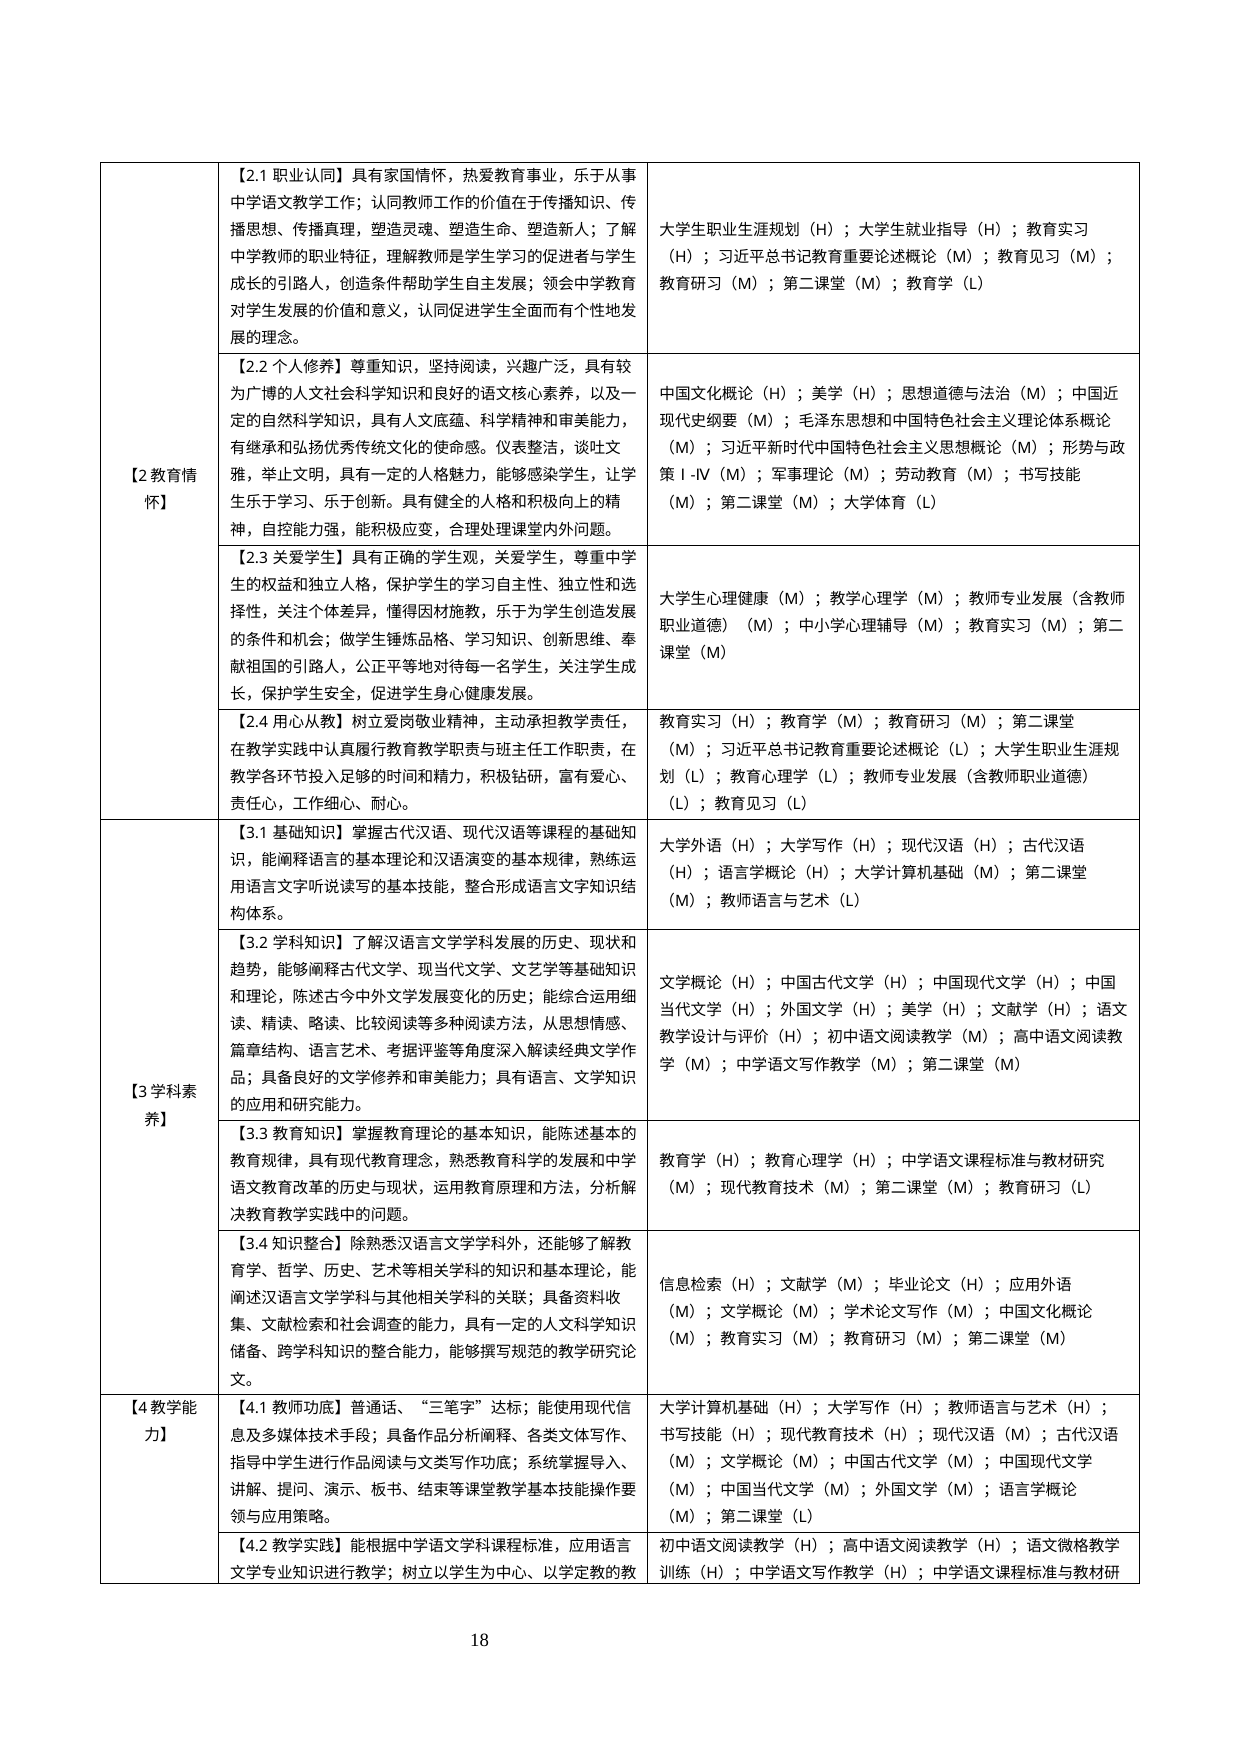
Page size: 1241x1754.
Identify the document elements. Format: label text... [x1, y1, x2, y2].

table_cell 【2.1 职业认同】具有家国情怀，热爱教育事业，乐于从事中学语文教学工作；认同教师工作的价值在于传播知识、传播思想、传播真理，塑造灵魂、塑造生命、塑造新人；了解中学教师的职业特征，理解教师是学生学习的促进者与学生成长的引路人，创造条件帮助学生自主发展；领会中学教育对学生发展的价值和意义，认同促进学生全面而有个性地发展的理念。 [219, 163, 647, 353]
table_cell 大学计算机基础（H）；大学写作（H）；教师语言与艺术（H）；书写技能（H）；现代教育技术（H）；现代汉语（M）；古代汉语（M）；文学概论（M）；中国古代文学（M）；中国现代文学（M）；中国当代文学（M）；外国文学（M）；语言学概论（M）；第二课堂（L） [648, 1395, 1139, 1532]
table_cell 【3.2 学科知识】了解汉语言文学学科发展的历史、现状和趋势，能够阐释古代文学、现当代文学、文艺学等基础知识和理论，陈述古今中外文学发展变化的历史；能综合运用细读、精读、略读、比较阅读等多种阅读方法，从思想情感、篇章结构、语言艺术、考据评鉴等角度深入解读经典文学作品；具备良好的文学修养和审美能力；具有语言、文学知识的应用和研究能力。 [219, 930, 647, 1120]
table_cell 大学外语（H）；大学写作（H）；现代汉语（H）；古代汉语（H）；语言学概论（H）；大学计算机基础（M）；第二课堂（M）；教师语言与艺术（L） [648, 820, 1139, 929]
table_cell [648, 1533, 1139, 1583]
table_cell 文学概论（H）；中国古代文学（H）；中国现代文学（H）；中国当代文学（H）；外国文学（H）；美学（H）；文献学（H）；语文教学设计与评价（H）；初中语文阅读教学（M）；高中语文阅读教学（M）；中学语文写作教学（M）；第二课堂（M） [648, 930, 1139, 1120]
table_cell 【3.4 知识整合】除熟悉汉语言文学学科外，还能够了解教育学、哲学、历史、艺术等相关学科的知识和基本理论，能阐述汉语言文学学科与其他相关学科的关联；具备资料收集、文献检索和社会调查的能力，具有一定的人文科学知识储备、跨学科知识的整合能力，能够撰写规范的教学研究论文。 [219, 1231, 647, 1394]
table_cell 【3学科素养】 [101, 820, 218, 1394]
table_cell 【4教学能力】 [101, 1395, 218, 1583]
table_cell 信息检索（H）；文献学（M）；毕业论文（H）；应用外语（M）；文学概论（M）；学术论文写作（M）；中国文化概论（M）；教育实习（M）；教育研习（M）；第二课堂（M） [648, 1231, 1139, 1394]
table_cell 大学生职业生涯规划（H）；大学生就业指导（H）；教育实习（H）；习近平总书记教育重要论述概论（M）；教育见习（M）；教育研习（M）；第二课堂（M）；教育学（L） [648, 163, 1139, 353]
table_cell 教育学（H）；教育心理学（H）；中学语文课程标准与教材研究（M）；现代教育技术（M）；第二课堂（M）；教育研习（L） [648, 1121, 1139, 1230]
table_cell 【3.1 基础知识】掌握古代汉语、现代汉语等课程的基础知识，能阐释语言的基本理论和汉语演变的基本规律，熟练运用语言文字听说读写的基本技能，整合形成语言文字知识结构体系。 [219, 820, 647, 929]
table_cell 【2.2 个人修养】尊重知识，坚持阅读，兴趣广泛，具有较为广博的人文社会科学知识和良好的语文核心素养，以及一定的自然科学知识，具有人文底蕴、科学精神和审美能力，有继承和弘扬优秀传统文化的使命感。仪表整洁，谈吐文雅，举止文明，具有一定的人格魅力，能够感染学生，让学生乐于学习、乐于创新。具有健全的人格和积极向上的精神，自控能力强，能积极应变，合理处理课堂内外问题。 [219, 354, 647, 544]
table_cell 大学生心理健康（M）；教学心理学（M）；教师专业发展（含教师职业道德）（M）；中小学心理辅导（M）；教育实习（M）；第二课堂（M） [648, 546, 1139, 709]
table_cell 中国文化概论（H）；美学（H）；思想道德与法治（M）；中国近现代史纲要（M）；毛泽东思想和中国特色社会主义理论体系概论（M）；习近平新时代中国特色社会主义思想概论（M）；形势与政策Ⅰ-Ⅳ（M）；军事理论（M）；劳动教育（M）；书写技能（M）；第二课堂（M）；大学体育（L） [648, 354, 1139, 544]
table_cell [219, 1533, 647, 1583]
table_cell 【4.1 教师功底】普通话、“三笔字”达标；能使用现代信息及多媒体技术手段；具备作品分析阐释、各类文体写作、指导中学生进行作品阅读与文类写作功底；系统掌握导入、讲解、提问、演示、板书、结束等课堂教学基本技能操作要领与应用策略。 [219, 1395, 647, 1532]
table_cell 教育实习（H）；教育学（M）；教育研习（M）；第二课堂（M）；习近平总书记教育重要论述概论（L）；大学生职业生涯规划（L）；教育心理学（L）；教师专业发展（含教师职业道德）（L）；教育见习（L） [648, 710, 1139, 819]
table_cell 【2.3 关爱学生】具有正确的学生观，关爱学生，尊重中学生的权益和独立人格，保护学生的学习自主性、独立性和选择性，关注个体差异，懂得因材施教，乐于为学生创造发展的条件和机会；做学生锤炼品格、学习知识、创新思维、奉献祖国的引路人，公正平等地对待每一名学生，关注学生成长，保护学生安全，促进学生身心健康发展。 [219, 546, 647, 709]
table_cell 【2教育情怀】 [101, 163, 218, 819]
table_cell 【2.4 用心从教】树立爱岗敬业精神，主动承担教学责任，在教学实践中认真履行教育教学职责与班主任工作职责，在教学各环节投入足够的时间和精力，积极钻研，富有爱心、责任心，工作细心、耐心。 [219, 710, 647, 819]
table_cell 【3.3 教育知识】掌握教育理论的基本知识，能陈述基本的教育规律，具有现代教育理念，熟悉教育科学的发展和中学语文教育改革的历史与现状，运用教育原理和方法，分析解决教育教学实践中的问题。 [219, 1121, 647, 1230]
